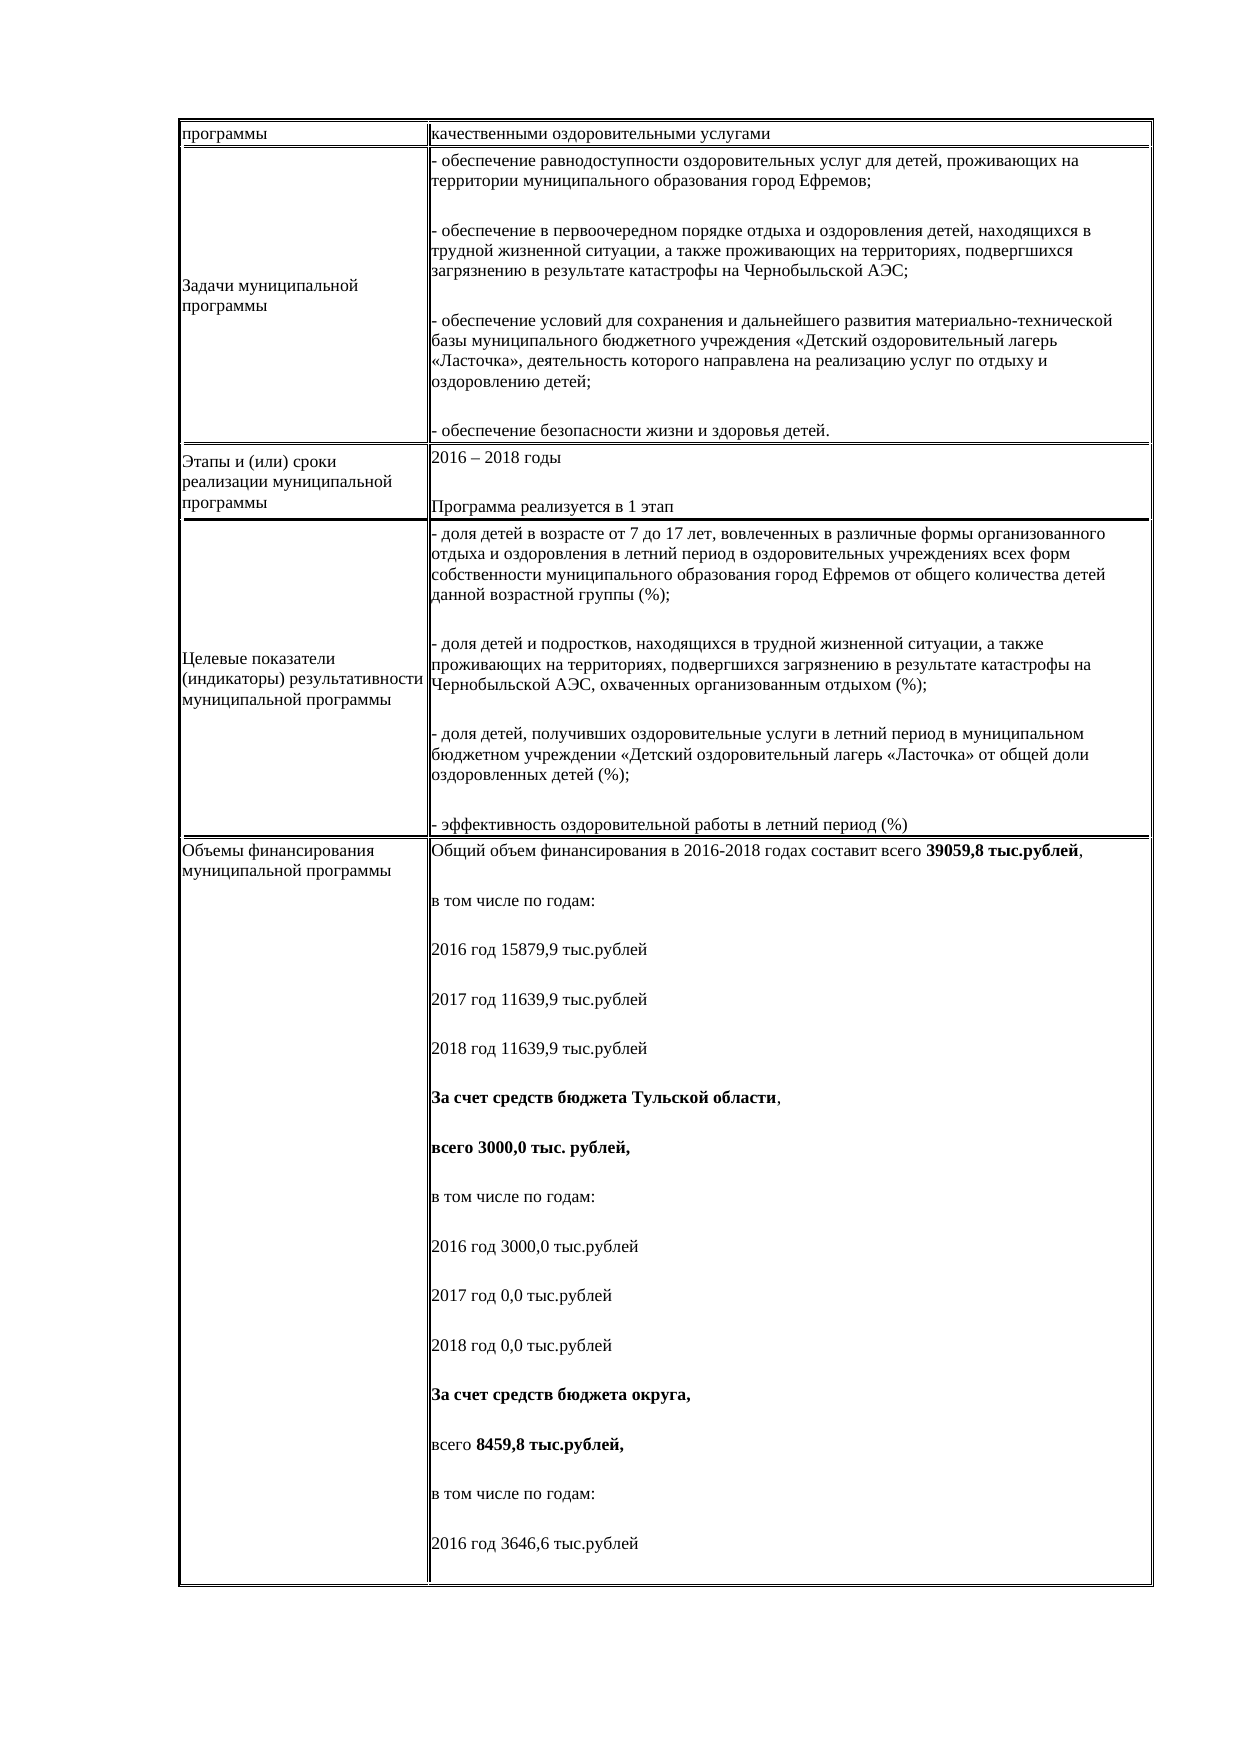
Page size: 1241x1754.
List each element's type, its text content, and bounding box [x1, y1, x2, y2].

table_cell 2016 – 2018 годы Программа реализуется в 1 этап [429, 442, 1152, 518]
table_cell Целевые показатели (индикаторы) результативности муниципальной программы [180, 518, 427, 835]
table_cell - обеспечение равнодоступности оздоровительных услуг для детей, проживающих на территории муниципального образования город Ефремов; - обеспечение в первоочередном порядке отдыха и оздоровления детей, находящихся в трудной жизненной ситуации, а также проживающих на территориях, подвергшихся загрязнению в результате катастрофы на Чернобыльской АЭС; - обеспечение условий для сохранения и дальнейшего развития материально-технической базы муниципального бюджетного учреждения «Детский оздоровительный лагерь «Ласточка», деятельность которого направлена на реализацию услуг по отдыху и оздоровлению детей; - обеспечение безопасности жизни и здоровья детей. [429, 145, 1152, 442]
table_cell - доля детей в возрасте от 7 до 17 лет, вовлеченных в различные формы организованного отдыха и оздоровления в летний период в оздоровительных учреждениях всех форм собственности муниципального образования город Ефремов от общего количества детей данной возрастной группы (%); - доля детей и подростков, находящихся в трудной жизненной ситуации, а также проживающих на территориях, подвергшихся загрязнению в результате катастрофы на Чернобыльской АЭС, охваченных организованным отдыхом (%); - доля детей, получивших оздоровительные услуги в летний период в муниципальном бюджетном учреждении «Детский оздоровительный лагерь «Ласточка» от общей доли оздоровленных детей (%); - эффективность оздоровительной работы в летний период (%) [431, 518, 1152, 835]
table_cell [429, 835, 1151, 1584]
table_cell Этапы и (или) сроки реализации муниципальной программы [180, 442, 429, 518]
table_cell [181, 120, 429, 145]
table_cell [181, 835, 429, 1584]
table_cell Задачи муниципальной программы [180, 145, 429, 442]
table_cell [429, 122, 1151, 145]
